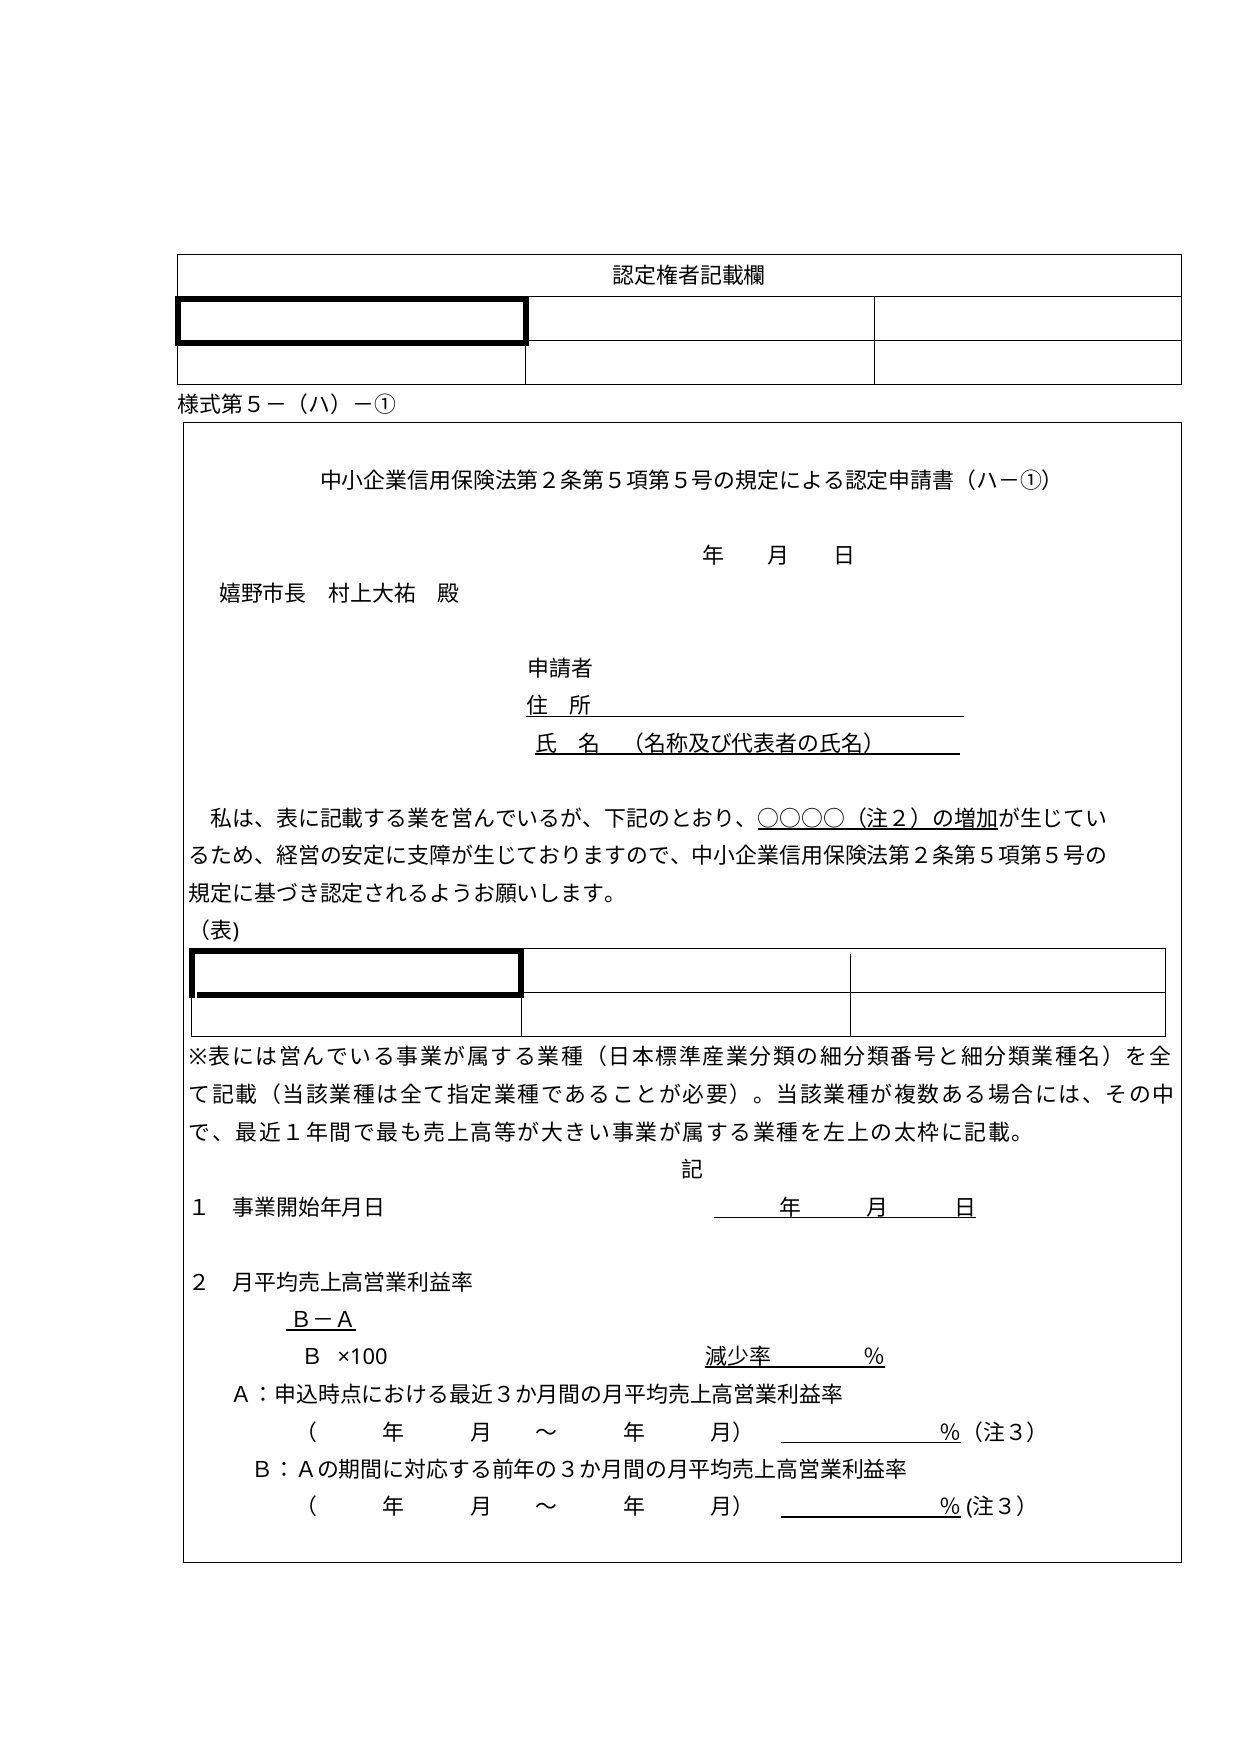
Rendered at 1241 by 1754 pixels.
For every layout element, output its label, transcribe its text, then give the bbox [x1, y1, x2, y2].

table_cell [181, 302, 523, 340]
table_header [184, 423, 1181, 1562]
table_header 認定権者記載欄 [178, 255, 1181, 296]
table_cell [875, 341, 1181, 383]
table_cell [526, 341, 874, 383]
table_cell [875, 297, 1181, 340]
table_cell [529, 297, 874, 340]
text 様式第５－（ハ）－① [177, 385, 1063, 422]
table_cell [178, 346, 525, 383]
